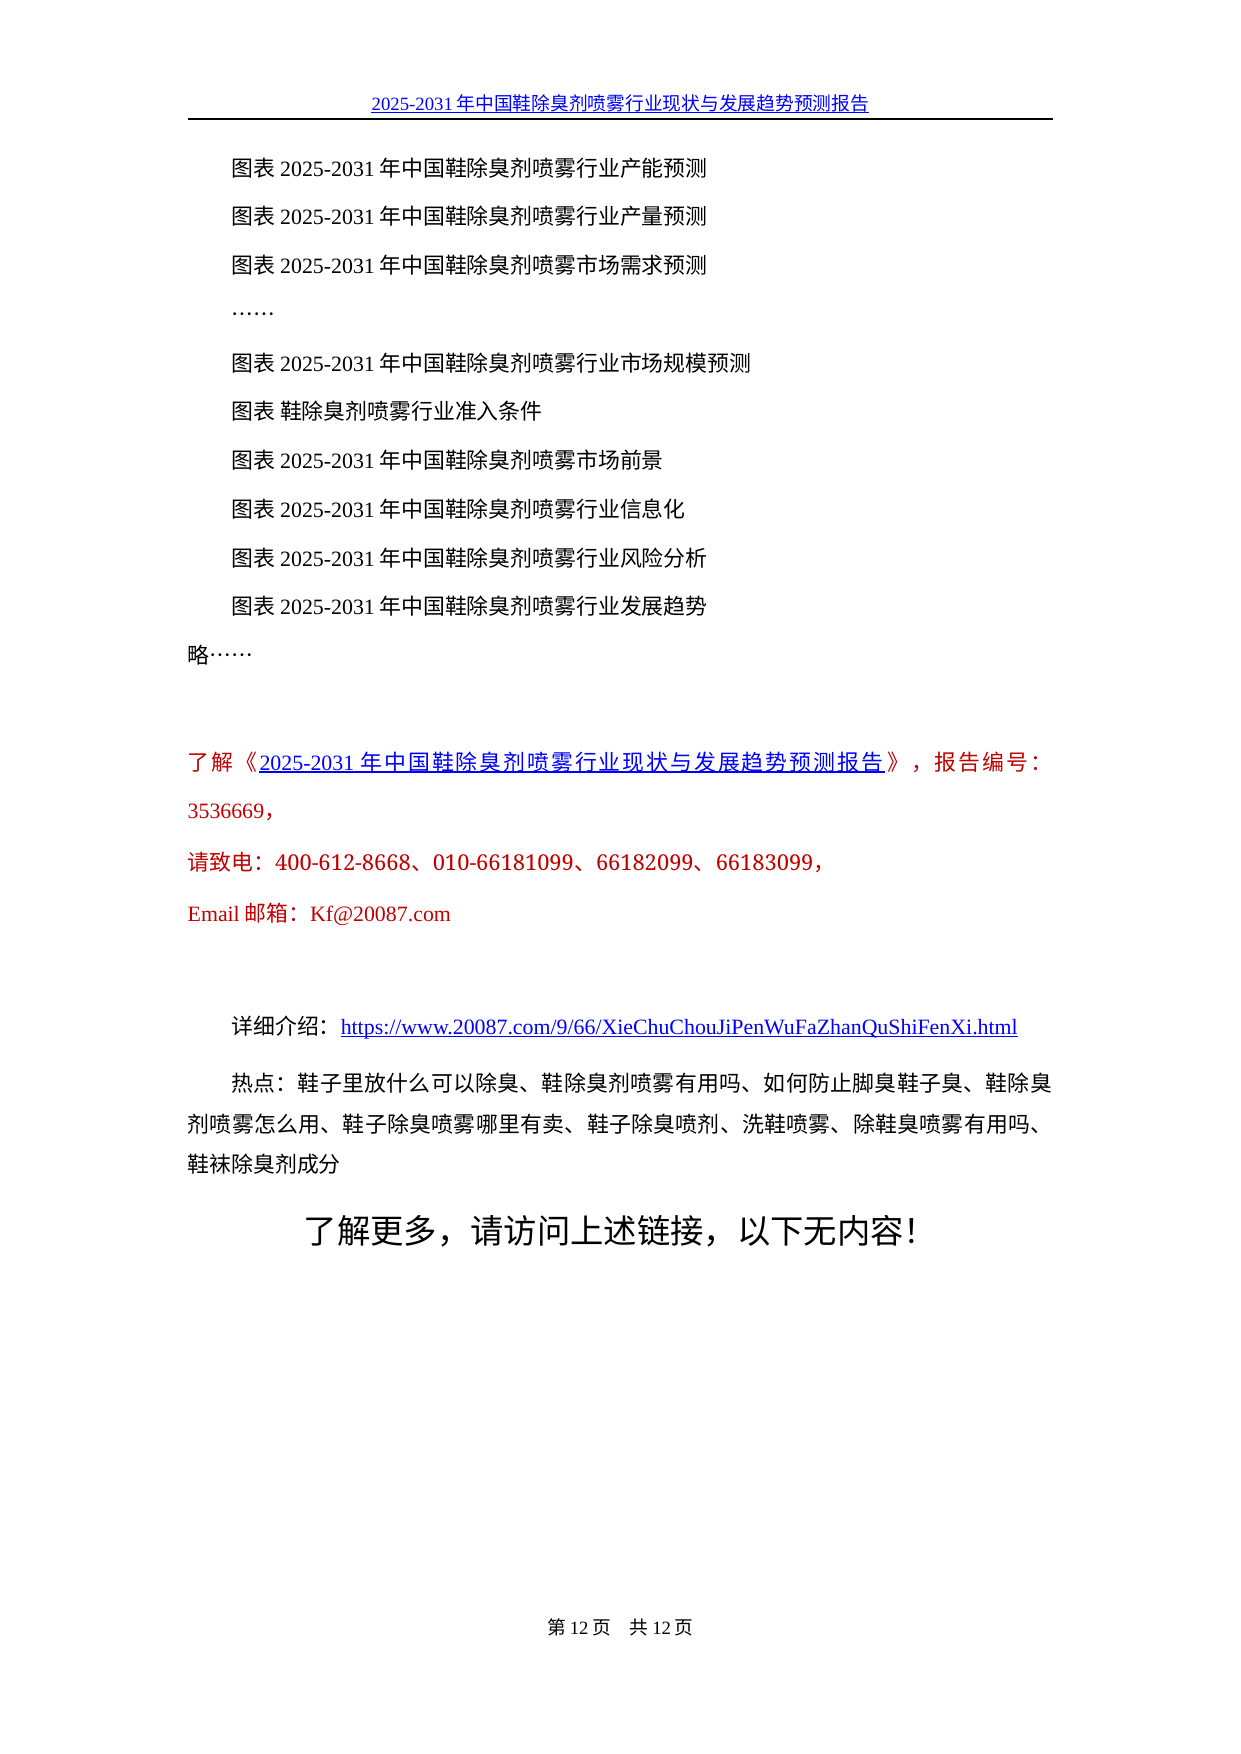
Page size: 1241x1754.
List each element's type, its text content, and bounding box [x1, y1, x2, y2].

text 请致电：400-612-8668、010-66181099、66182099、66183099， [187, 844, 1053, 877]
text 详细介绍：https://www.20087.com/9/66/XieChuChouJiPenWuFaZhanQuShiFenXi.html [187, 1009, 1053, 1041]
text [187, 150, 1053, 670]
text 热点：鞋子里放什么可以除臭、鞋除臭剂喷雾有用吗、如何防止脚臭鞋子臭、鞋除臭剂喷雾怎么用、鞋子除臭喷雾哪里有卖、鞋子除臭喷剂、洗鞋喷雾、除鞋臭喷雾有用吗、鞋袜除臭剂成分 [187, 1066, 1053, 1179]
text 了解《2025-2031年中国鞋除臭剂喷雾行业现状与发展趋势预测报告》，报告编号：3536669， [187, 744, 1053, 825]
text Email邮箱：Kf@20087.com [187, 896, 1053, 928]
title 了解更多，请访问上述链接，以下无内容！ [187, 1197, 1053, 1262]
